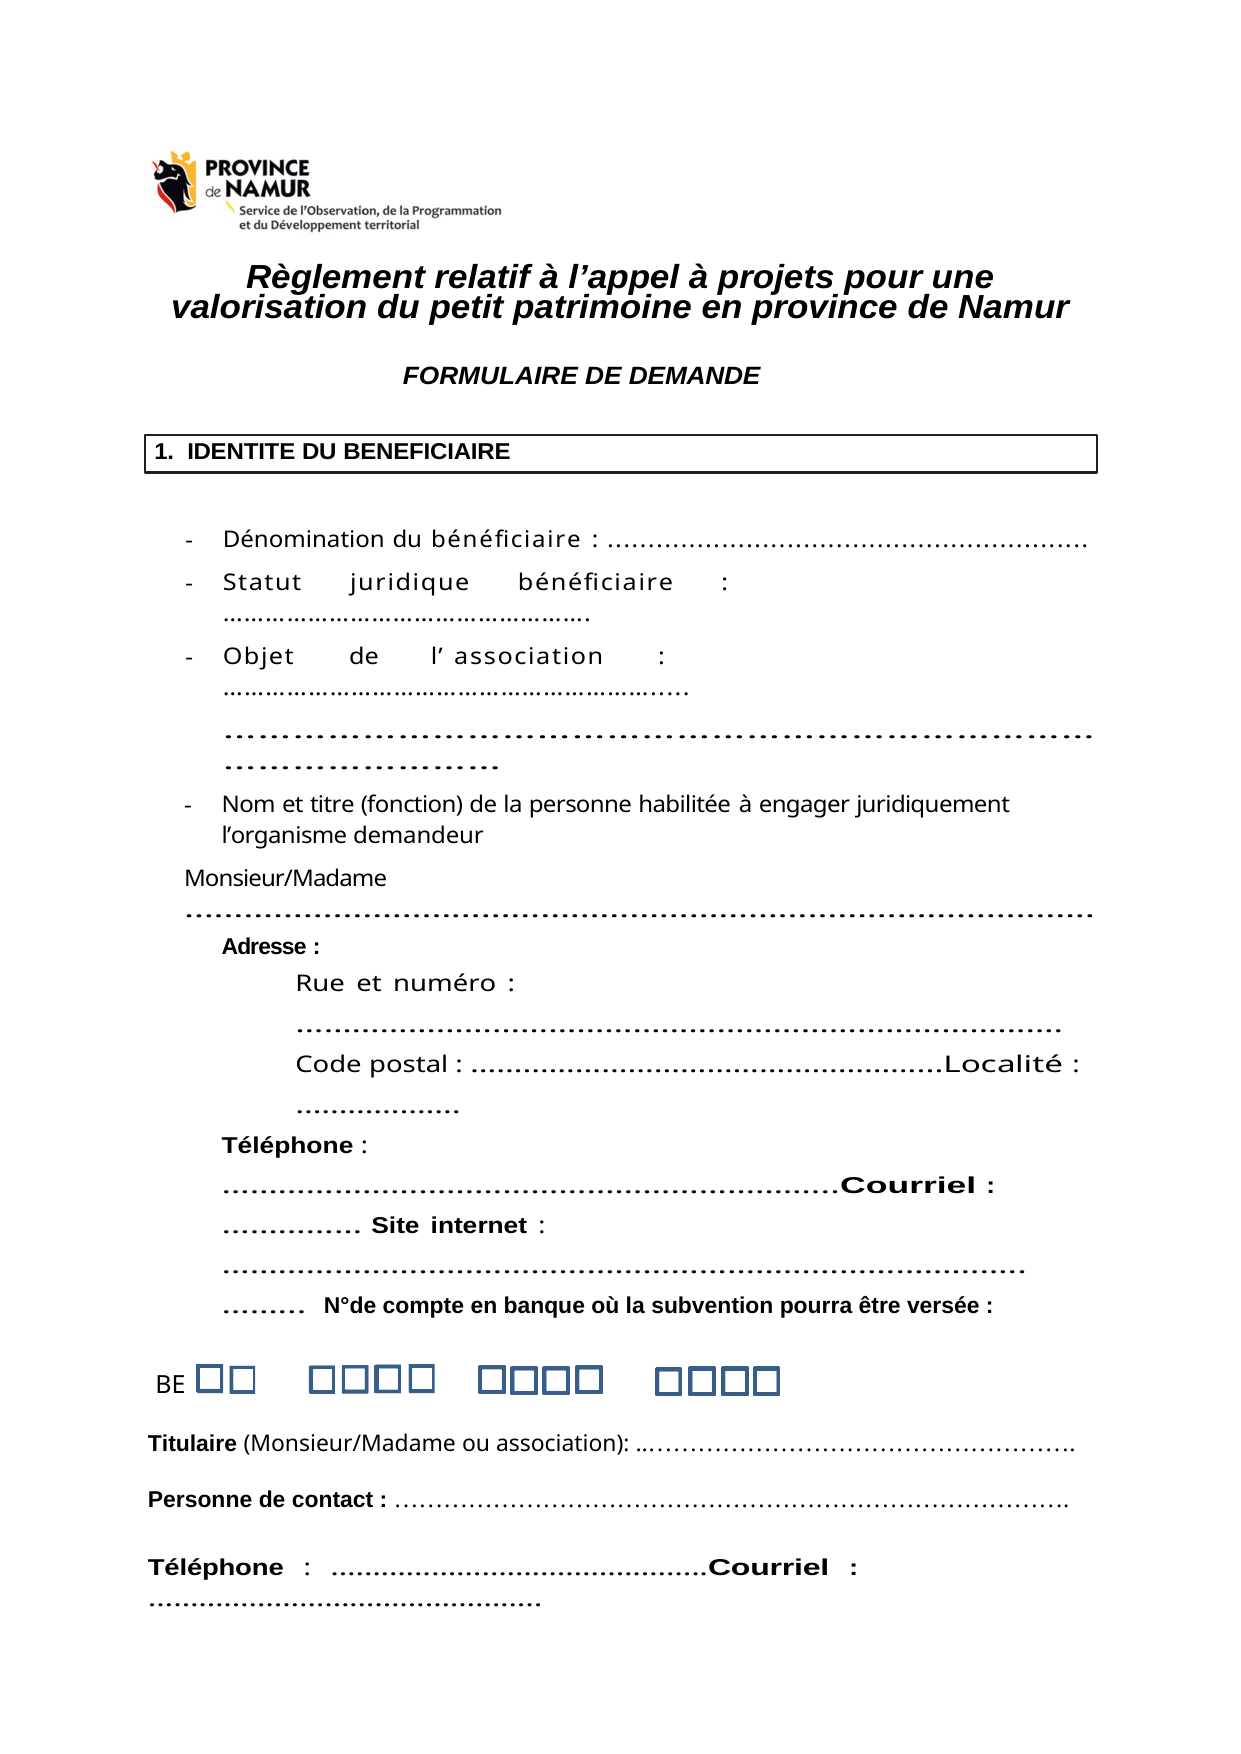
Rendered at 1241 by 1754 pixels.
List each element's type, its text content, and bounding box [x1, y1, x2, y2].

text Monsieur/Madame ……………………………………………………………………………….. [184, 862, 1107, 924]
text Téléphone : ……………………………………...Courriel : ……………………………………….. [148, 1551, 1107, 1613]
picture [753, 1366, 780, 1396]
subtitle Adresse : [221, 933, 1107, 959]
picture [575, 1365, 603, 1394]
list Nom et titre (fonction) de la personne habilitée à engager juridiquement l’organisme demandeur [184, 788, 1059, 850]
picture [655, 1367, 682, 1396]
picture [688, 1366, 716, 1396]
text Téléphone : ………………………………………………………...Courriel : …………… Site internet : …………………………………………………………………………..……... N°de compte en banque où la subvention pourra être versée : [221, 1129, 1107, 1321]
text Personne de contact : ………………………………………………………………………. [148, 1484, 1107, 1513]
picture [478, 1365, 506, 1394]
picture [721, 1366, 749, 1396]
picture [308, 1364, 435, 1394]
picture [150, 147, 505, 236]
list Objet de l’ association : ……………………………………………………..... [185, 640, 1107, 702]
text ……………………………………………………………………………………… [223, 714, 1107, 776]
picture [510, 1366, 538, 1395]
list Dénomination du bénéficiaire : ........................................................... [185, 523, 1107, 555]
text Titulaire (Monsieur/Madame ou association): ..……………………………………………. [148, 1427, 1107, 1458]
picture [196, 1364, 256, 1394]
text Rue et numéro : ………………………………………………………………………. Code postal : ……………………………………………...Localité : ………………. [295, 967, 1107, 1120]
list Statut juridique bénéficiaire : ……………………………………………. [185, 566, 1107, 628]
picture [542, 1366, 570, 1395]
text Règlement relatif à l’appel à projets pour une valorisation du petit patrimoine en province de Namur [171, 264, 1082, 326]
text FORMULAIRE DE DEMANDE [403, 361, 1107, 389]
